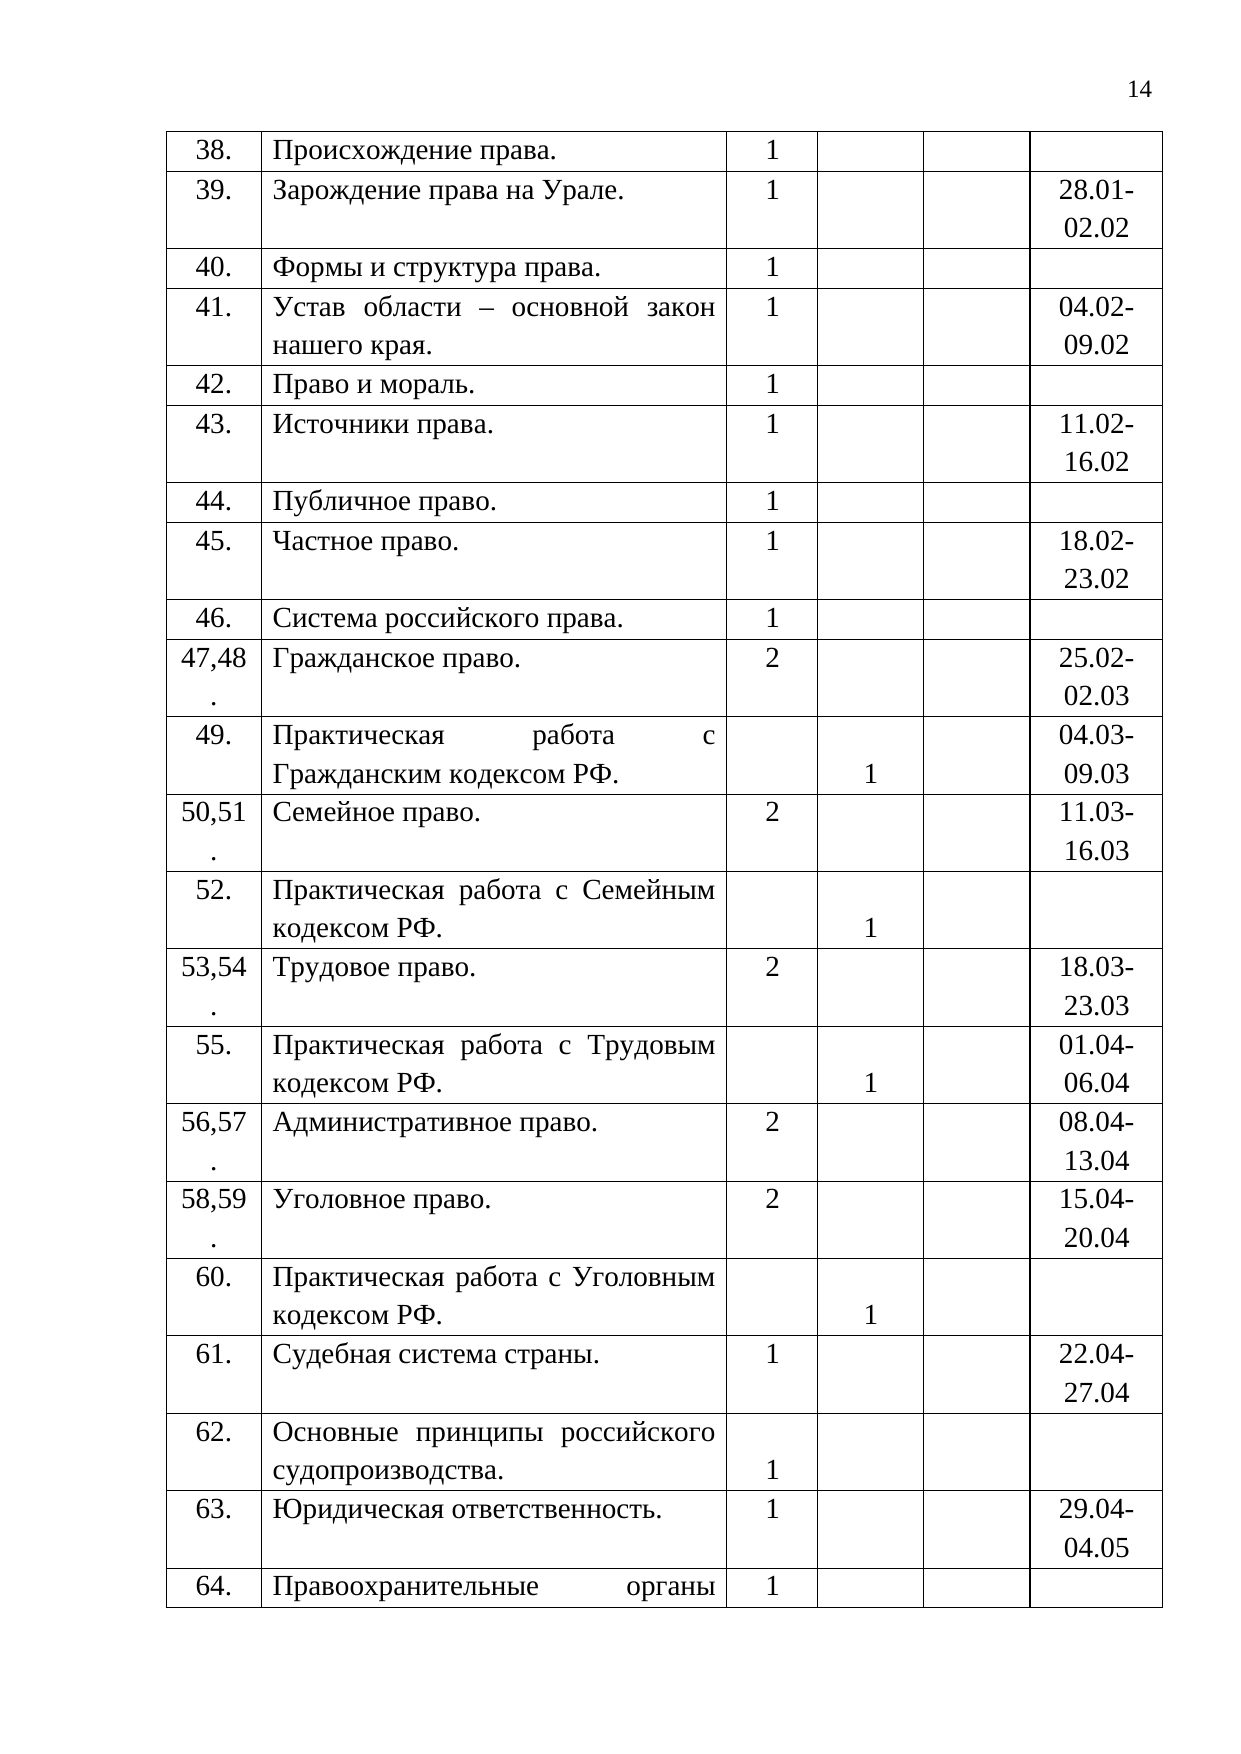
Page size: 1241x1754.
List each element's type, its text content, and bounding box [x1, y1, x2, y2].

table_cell 2 [727, 640, 817, 716]
table_cell 1 [727, 483, 817, 522]
table_cell [1031, 132, 1162, 171]
table_cell 01.04-06.04 [1031, 1027, 1162, 1103]
table_cell 1 [818, 717, 923, 793]
table_cell 2 [727, 1182, 817, 1258]
table_cell [818, 1182, 923, 1258]
table_cell 40. [167, 249, 261, 288]
table_cell Основные принципы российского судопроизводства. [262, 1414, 726, 1490]
table_cell 1 [727, 523, 817, 599]
table_cell [924, 523, 1029, 599]
table_cell 1 [727, 249, 817, 288]
table_cell Судебная система страны. [262, 1336, 726, 1413]
table_cell [924, 366, 1029, 405]
table_cell 18.02-23.02 [1031, 523, 1162, 599]
table_cell 46. [167, 600, 261, 639]
table_cell 1 [727, 1336, 817, 1413]
table_cell Практическая работа с Трудовым кодексом РФ. [262, 1027, 726, 1103]
table_cell 18.03-23.03 [1031, 949, 1162, 1026]
table_cell 56,57. [167, 1104, 261, 1181]
table_cell 52. [167, 872, 261, 948]
table_cell Происхождение права. [262, 132, 726, 171]
table_cell [818, 523, 923, 599]
table_cell 44. [167, 483, 261, 522]
table_cell 47,48. [167, 640, 261, 716]
table_cell [924, 1182, 1029, 1258]
table_cell 64. [167, 1569, 261, 1607]
table_cell [924, 406, 1029, 482]
table_cell [818, 132, 923, 171]
table_cell [1031, 600, 1162, 639]
table_cell [818, 406, 923, 482]
table_cell Публичное право. [262, 483, 726, 522]
table_cell Практическая работа с Семейным кодексом РФ. [262, 872, 726, 948]
table_cell 1 [727, 172, 817, 248]
table_cell 45. [167, 523, 261, 599]
table_cell [818, 1336, 923, 1413]
table_cell [924, 1491, 1029, 1567]
table_cell Практическая работа с Гражданским кодексом РФ. [262, 717, 726, 793]
table_cell [924, 600, 1029, 639]
table_cell Зарождение права на Урале. [262, 172, 726, 248]
table_cell [924, 872, 1029, 948]
table_cell [1031, 249, 1162, 288]
table_cell Юридическая ответственность. [262, 1491, 726, 1567]
table_cell 1 [727, 406, 817, 482]
table_cell [727, 1259, 817, 1335]
table_cell [924, 949, 1029, 1026]
table_cell Уголовное право. [262, 1182, 726, 1258]
table_cell 43. [167, 406, 261, 482]
table_cell 1 [818, 1027, 923, 1103]
table_cell 1 [818, 872, 923, 948]
table_cell 04.03-09.03 [1031, 717, 1162, 793]
table_cell [818, 1491, 923, 1567]
table_cell [924, 1259, 1029, 1335]
table_cell Источники права. [262, 406, 726, 482]
table_cell Трудовое право. [262, 949, 726, 1026]
table_cell [1031, 1259, 1162, 1335]
table_cell [924, 132, 1029, 171]
table_cell 04.02-09.02 [1031, 289, 1162, 365]
table_cell Административное право. [262, 1104, 726, 1181]
table_cell [924, 1414, 1029, 1490]
table_cell [818, 1104, 923, 1181]
table_cell Гражданское право. [262, 640, 726, 716]
table_cell 41. [167, 289, 261, 365]
table_cell [818, 1414, 923, 1490]
table_cell [924, 640, 1029, 716]
table_cell [818, 1569, 923, 1607]
table_cell [924, 1336, 1029, 1413]
table_cell [818, 366, 923, 405]
table_cell 55. [167, 1027, 261, 1103]
table_cell 1 [727, 1491, 817, 1567]
table_cell 39. [167, 172, 261, 248]
table_cell [1031, 872, 1162, 948]
table_cell 28.01-02.02 [1031, 172, 1162, 248]
table_cell [818, 795, 923, 871]
table_cell [818, 949, 923, 1026]
table_cell 58,59. [167, 1182, 261, 1258]
table_cell 22.04-27.04 [1031, 1336, 1162, 1413]
table_cell 53,54. [167, 949, 261, 1026]
table_cell 63. [167, 1491, 261, 1567]
table_cell [727, 717, 817, 793]
table_cell [924, 1569, 1029, 1607]
table_cell 1 [818, 1259, 923, 1335]
table_cell 50,51. [167, 795, 261, 871]
table_cell Формы и структура права. [262, 249, 726, 288]
table_cell [924, 289, 1029, 365]
table_cell [818, 600, 923, 639]
table_cell [924, 483, 1029, 522]
table_cell 42. [167, 366, 261, 405]
table_cell [924, 1104, 1029, 1181]
table_cell [818, 483, 923, 522]
table_cell [1031, 1414, 1162, 1490]
table_cell [818, 640, 923, 716]
table_cell 1 [727, 1414, 817, 1490]
table_cell 15.04-20.04 [1031, 1182, 1162, 1258]
table_cell 1 [727, 132, 817, 171]
table_cell 11.02-16.02 [1031, 406, 1162, 482]
table_cell 62. [167, 1414, 261, 1490]
table_cell [924, 172, 1029, 248]
table_cell 61. [167, 1336, 261, 1413]
table_cell 11.03-16.03 [1031, 795, 1162, 871]
table_cell [1031, 483, 1162, 522]
table_cell Частное право. [262, 523, 726, 599]
table_cell [924, 717, 1029, 793]
table_cell Устав области – основной закон нашего края. [262, 289, 726, 365]
table_cell 2 [727, 795, 817, 871]
table_cell Система российского права. [262, 600, 726, 639]
table_cell [1031, 1569, 1162, 1607]
table_cell Практическая работа с Уголовным кодексом РФ. [262, 1259, 726, 1335]
table_cell 60. [167, 1259, 261, 1335]
table_cell 2 [727, 949, 817, 1026]
table_cell [924, 1027, 1029, 1103]
table_cell 38. [167, 132, 261, 171]
table_cell 29.04-04.05 [1031, 1491, 1162, 1567]
table_cell [727, 1027, 817, 1103]
table_cell [818, 249, 923, 288]
table_cell 49. [167, 717, 261, 793]
table_cell 25.02-02.03 [1031, 640, 1162, 716]
table_cell [924, 795, 1029, 871]
table_cell [818, 289, 923, 365]
table_cell 2 [727, 1104, 817, 1181]
table_cell [818, 172, 923, 248]
table_cell 1 [727, 289, 817, 365]
table_cell 08.04-13.04 [1031, 1104, 1162, 1181]
table_cell [727, 872, 817, 948]
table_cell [262, 1569, 726, 1607]
table_cell [924, 249, 1029, 288]
table_cell 1 [727, 366, 817, 405]
table_cell Семейное право. [262, 795, 726, 871]
table_cell 1 [727, 1569, 817, 1607]
table_cell [1031, 366, 1162, 405]
table_cell Право и мораль. [262, 366, 726, 405]
table_cell 1 [727, 600, 817, 639]
